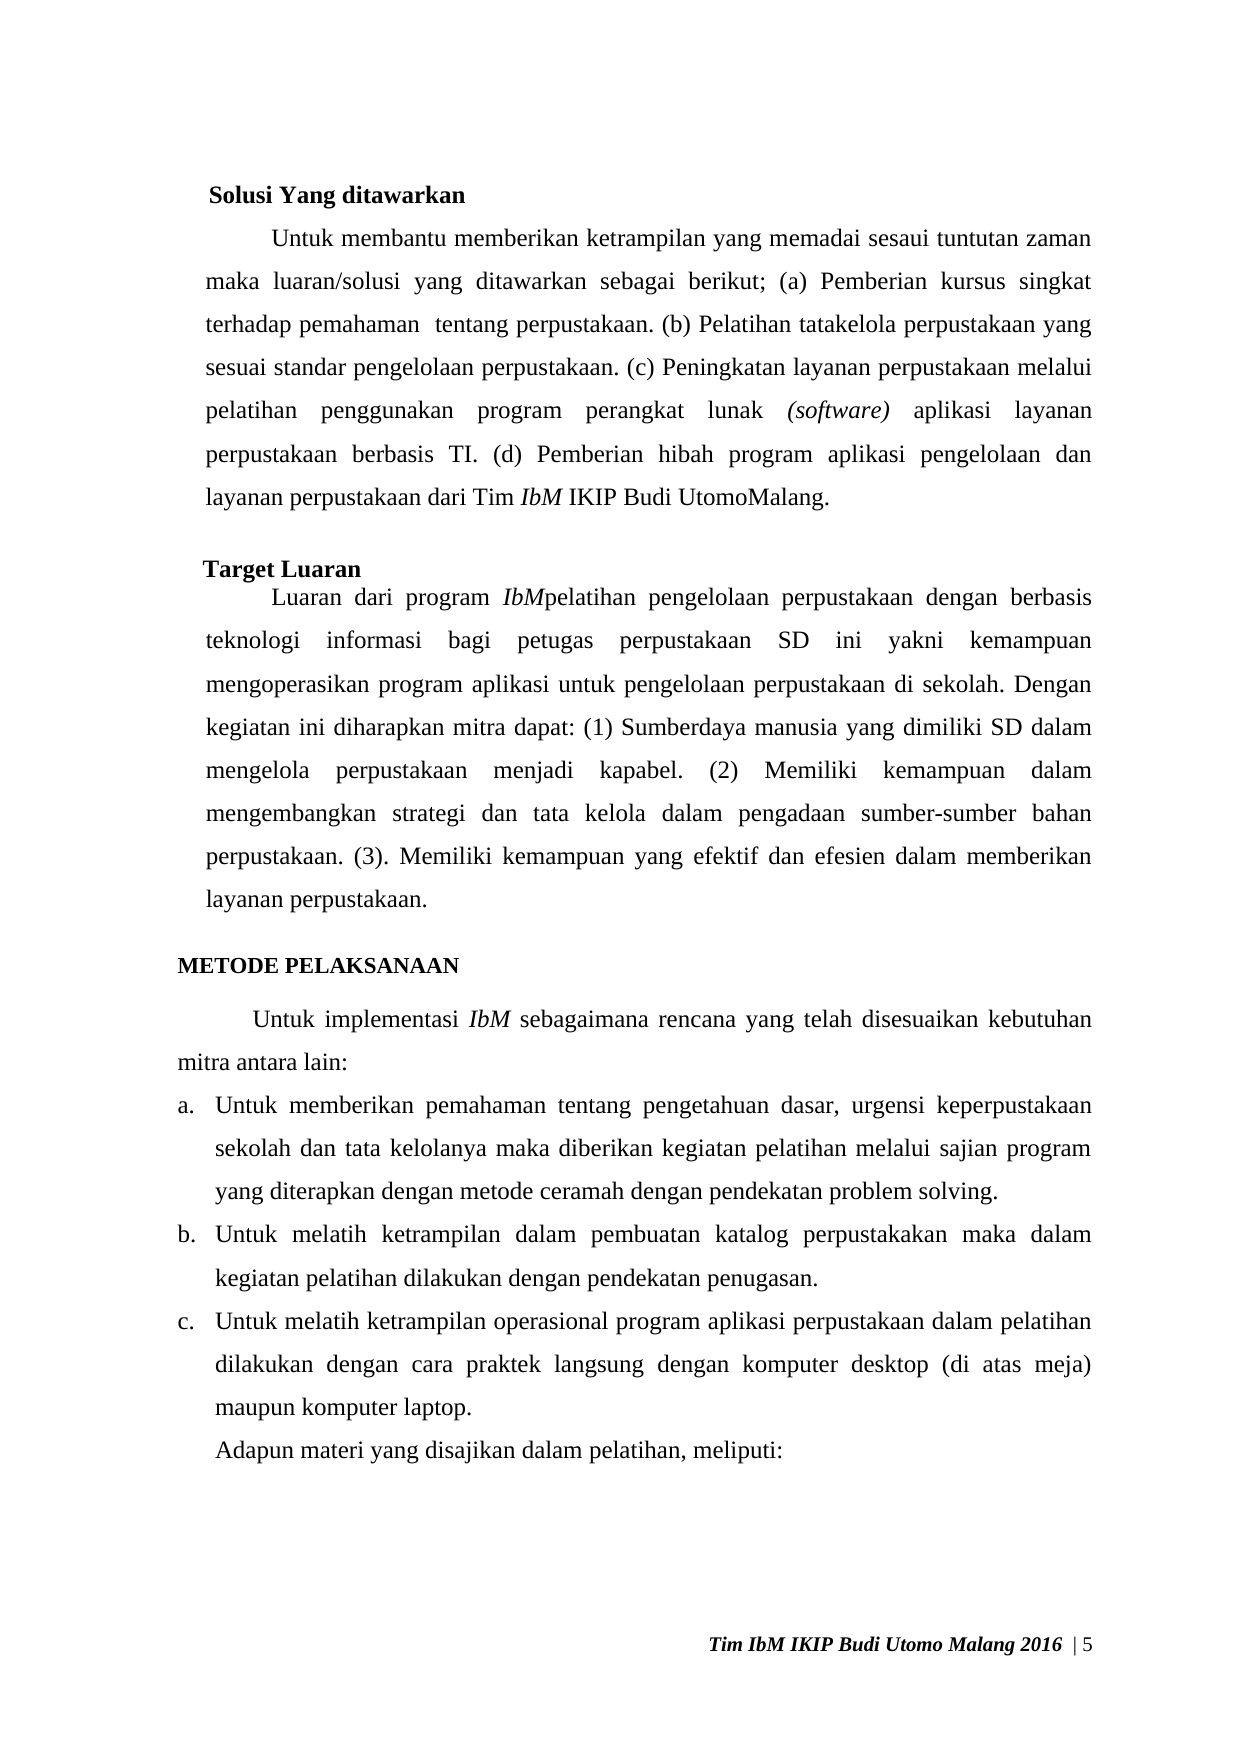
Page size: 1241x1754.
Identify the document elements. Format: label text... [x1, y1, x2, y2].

text Adapun materi yang disajikan dalam pelatihan, meliputi: [215, 1435, 1092, 1464]
text METODE PELAKSANAAN [177, 952, 1092, 979]
text Untuk membantu memberikan ketrampilan yang memadai sesaui tuntutan zaman maka luaran/solusi yang ditawarkan sebagai berikut; (a) Pemberian kursus singkat terhadap pemahaman tentang perpustakaan. (b) Pelatihan tatakelola perpustakaan yang sesuai standar pengelolaan perpustakaan. (c) Peningkatan layanan perpustakaan melalui pelatihan penggunakan program perangkat lunak (software) aplikasi layanan perpustakaan berbasis TI. (d) Pemberian hibah program aplikasi pengelolaan dan layanan perpustakaan dari Tim IbM IKIP Budi UtomoMalang. [205, 223, 1092, 511]
text Untuk implementasi IbM sebagaimana rencana yang telah disesuaikan kebutuhan mitra antara lain: [177, 1004, 1092, 1076]
text Solusi Yang ditawarkan [177, 180, 1092, 209]
text Luaran dari program IbMpelatihan pengelolaan perpustakaan dengan berbasis teknologi informasi bagi petugas perpustakaan SD ini yakni kemampuan mengoperasikan program aplikasi untuk pengelolaan perpustakaan di sekolah. Dengan kegiatan ini diharapkan mitra dapat: (1) Sumberdaya manusia yang dimiliki SD dalam mengelola perpustakaan menjadi kapabel. (2) Memiliki kemampuan dalam mengembangkan strategi dan tata kelola dalam pengadaan sumber-sumber bahan perpustakaan. (3). Memiliki kemampuan yang efektif dan efesien dalam memberikan layanan perpustakaan. [206, 582, 1092, 913]
list Untuk memberikan pemahaman tentang pengetahuan dasar, urgensi keperpustakaan sekolah dan tata kelolanya maka diberikan kegiatan pelatihan melalui sajian program yang diterapkan dengan metode ceramah dengan pendekatan problem solving. [177, 1090, 1092, 1205]
list Untuk melatih ketrampilan operasional program aplikasi perpustakaan dalam pelatihan dilakukan dengan cara praktek langsung dengan komputer desktop (di atas meja) maupun komputer laptop. [177, 1306, 1092, 1421]
text Target Luaran [177, 554, 1092, 582]
list Untuk melatih ketrampilan dalam pembuatan katalog perpustakakan maka dalam kegiatan pelatihan dilakukan dengan pendekatan penugasan. [177, 1219, 1092, 1291]
